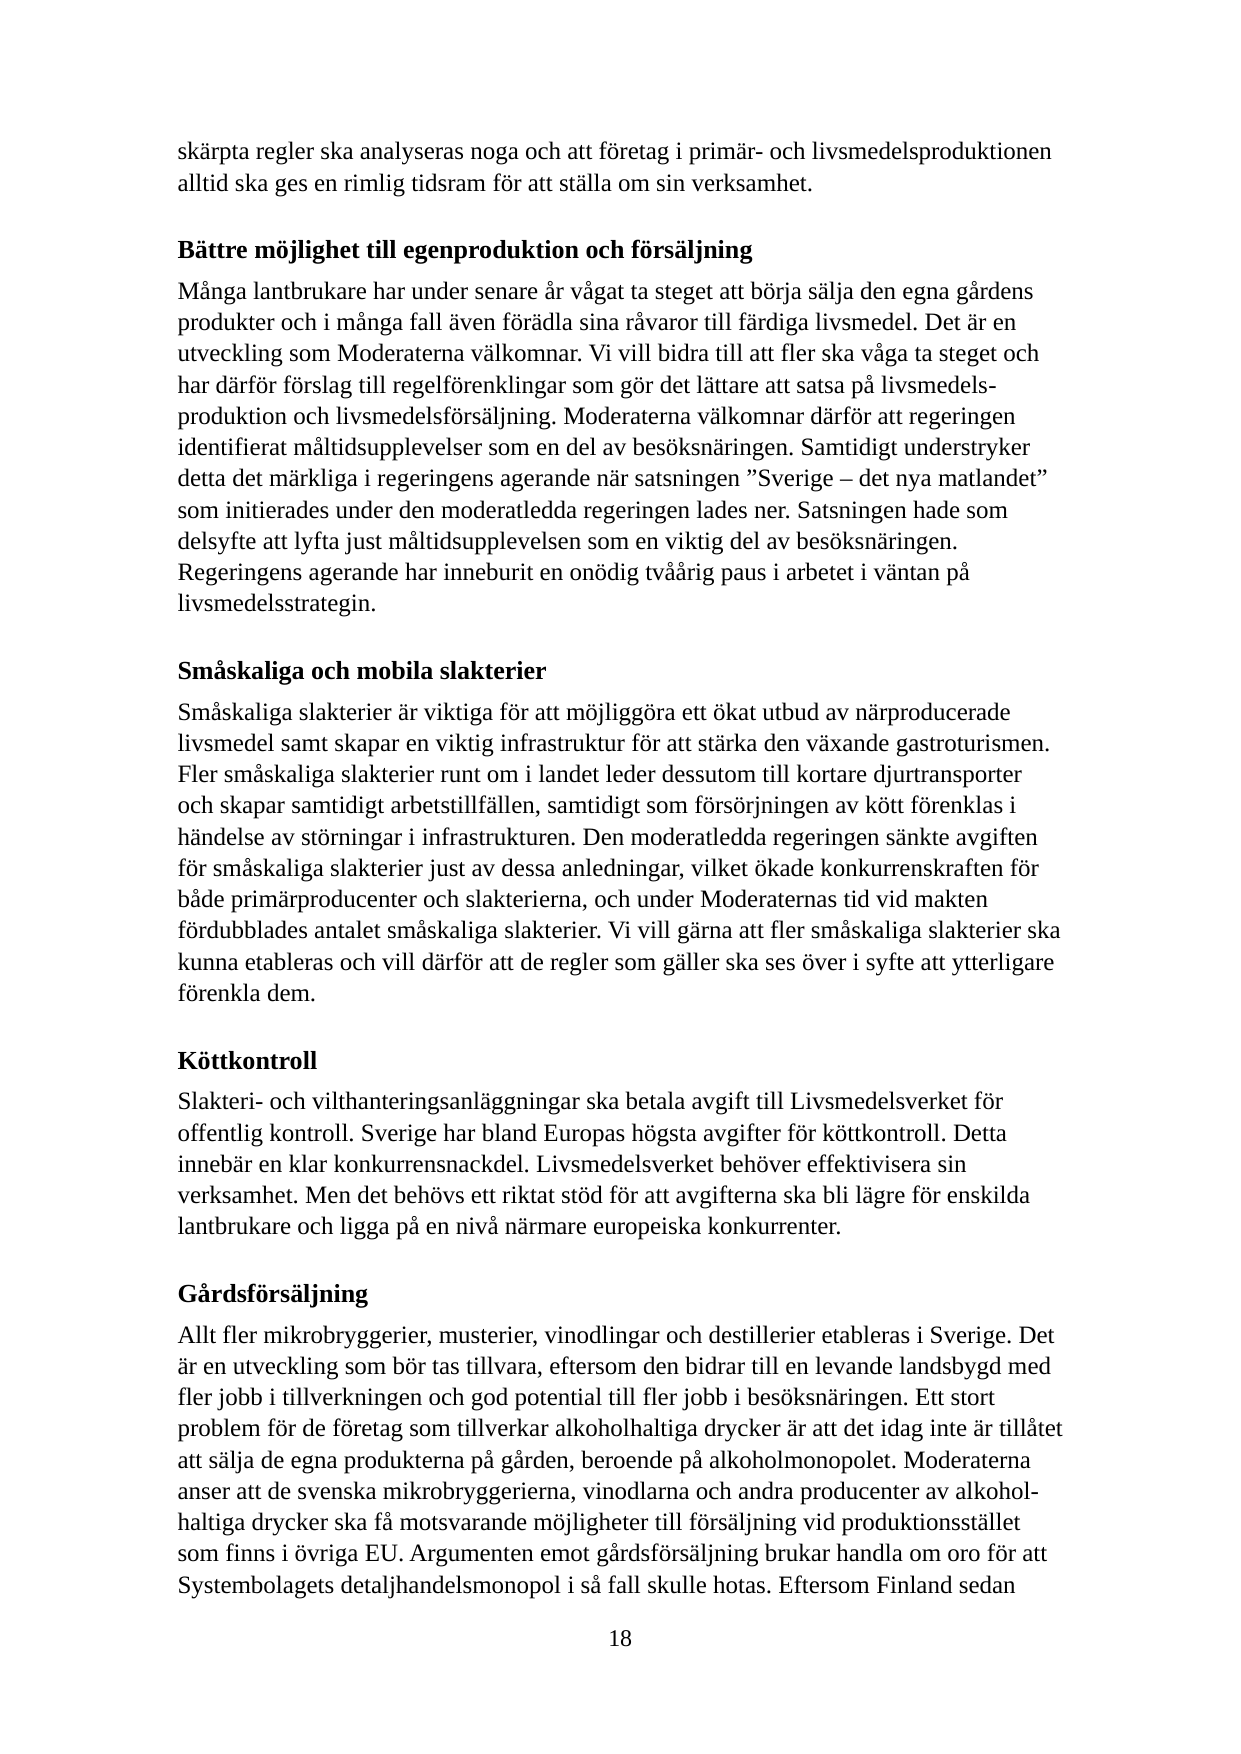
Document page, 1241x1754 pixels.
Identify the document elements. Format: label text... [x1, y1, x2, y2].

subtitle Gårdsförsäljning [177, 1278, 1063, 1309]
subtitle Småskaliga och mobila slakterier [177, 655, 1063, 686]
subtitle Bättre möjlighet till egenproduktion och försäljning [177, 234, 1063, 265]
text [177, 1317, 1063, 1598]
text Slakteri- och vilthanteringsanläggningar ska betala avgift till Livsmedelsverket för offentlig kontroll. Sverige har bland Europas högsta avgifter för köttkontroll. Detta innebär en klar konkurrensnackdel. Livsmedelsverket behöver effektivisera sin verksamhet. Men det behövs ett riktat stöd för att avgifterna ska bli lägre för enskilda lantbrukare och ligga på en nivå närmare europeiska konkurrenter. [177, 1084, 1063, 1240]
subtitle Köttkontroll [177, 1044, 1063, 1076]
text Småskaliga slakterier är viktiga för att möjliggöra ett ökat utbud av närproducerade livsmedel samt skapar en viktig infrastruktur för att stärka den växande gastroturismen. Fler småskaliga slakterier runt om i landet leder dessutom till kortare djurtransporter och skapar samtidigt arbetstillfällen, samtidigt som försörjningen av kött förenklas i händelse av störningar i infrastrukturen. Den moderatledda regeringen sänkte avgiften för småskaliga slakterier just av dessa anledningar, vilket ökade konkurrenskraften för både primärproducenter och slakterierna, och under Moderaternas tid vid makten fördubblades antalet småskaliga slakterier. Vi vill gärna att fler småskaliga slakterier ska kunna etableras och vill därför att de regler som gäller ska ses över i syfte att ytterligare förenkla dem. [177, 694, 1063, 1007]
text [177, 134, 1063, 196]
text Många lantbrukare har under senare år vågat ta steget att börja sälja den egna gårdens produkter och i många fall även förädla sina råvaror till färdiga livsmedel. Det är en utveckling som Moderaterna välkomnar. Vi vill bidra till att fler ska våga ta steget och har därför förslag till regelförenklingar som gör det lättare att satsa på livsmedelsproduktion och livsmedelsförsäljning. Moderaterna välkomnar därför att regeringen identifierat måltidsupplevelser som en del av besöksnäringen. Samtidigt understryker detta det märkliga i regeringens agerande när satsningen ”Sverige – det nya matlandet” som initierades under den moderatledda regeringen lades ner. Satsningen hade som delsyfte att lyfta just måltidsupplevelsen som en viktig del av besöksnäringen. Regeringens agerande har inneburit en onödig tvåårig paus i arbetet i väntan på livsmedelsstrategin. [177, 273, 1063, 617]
